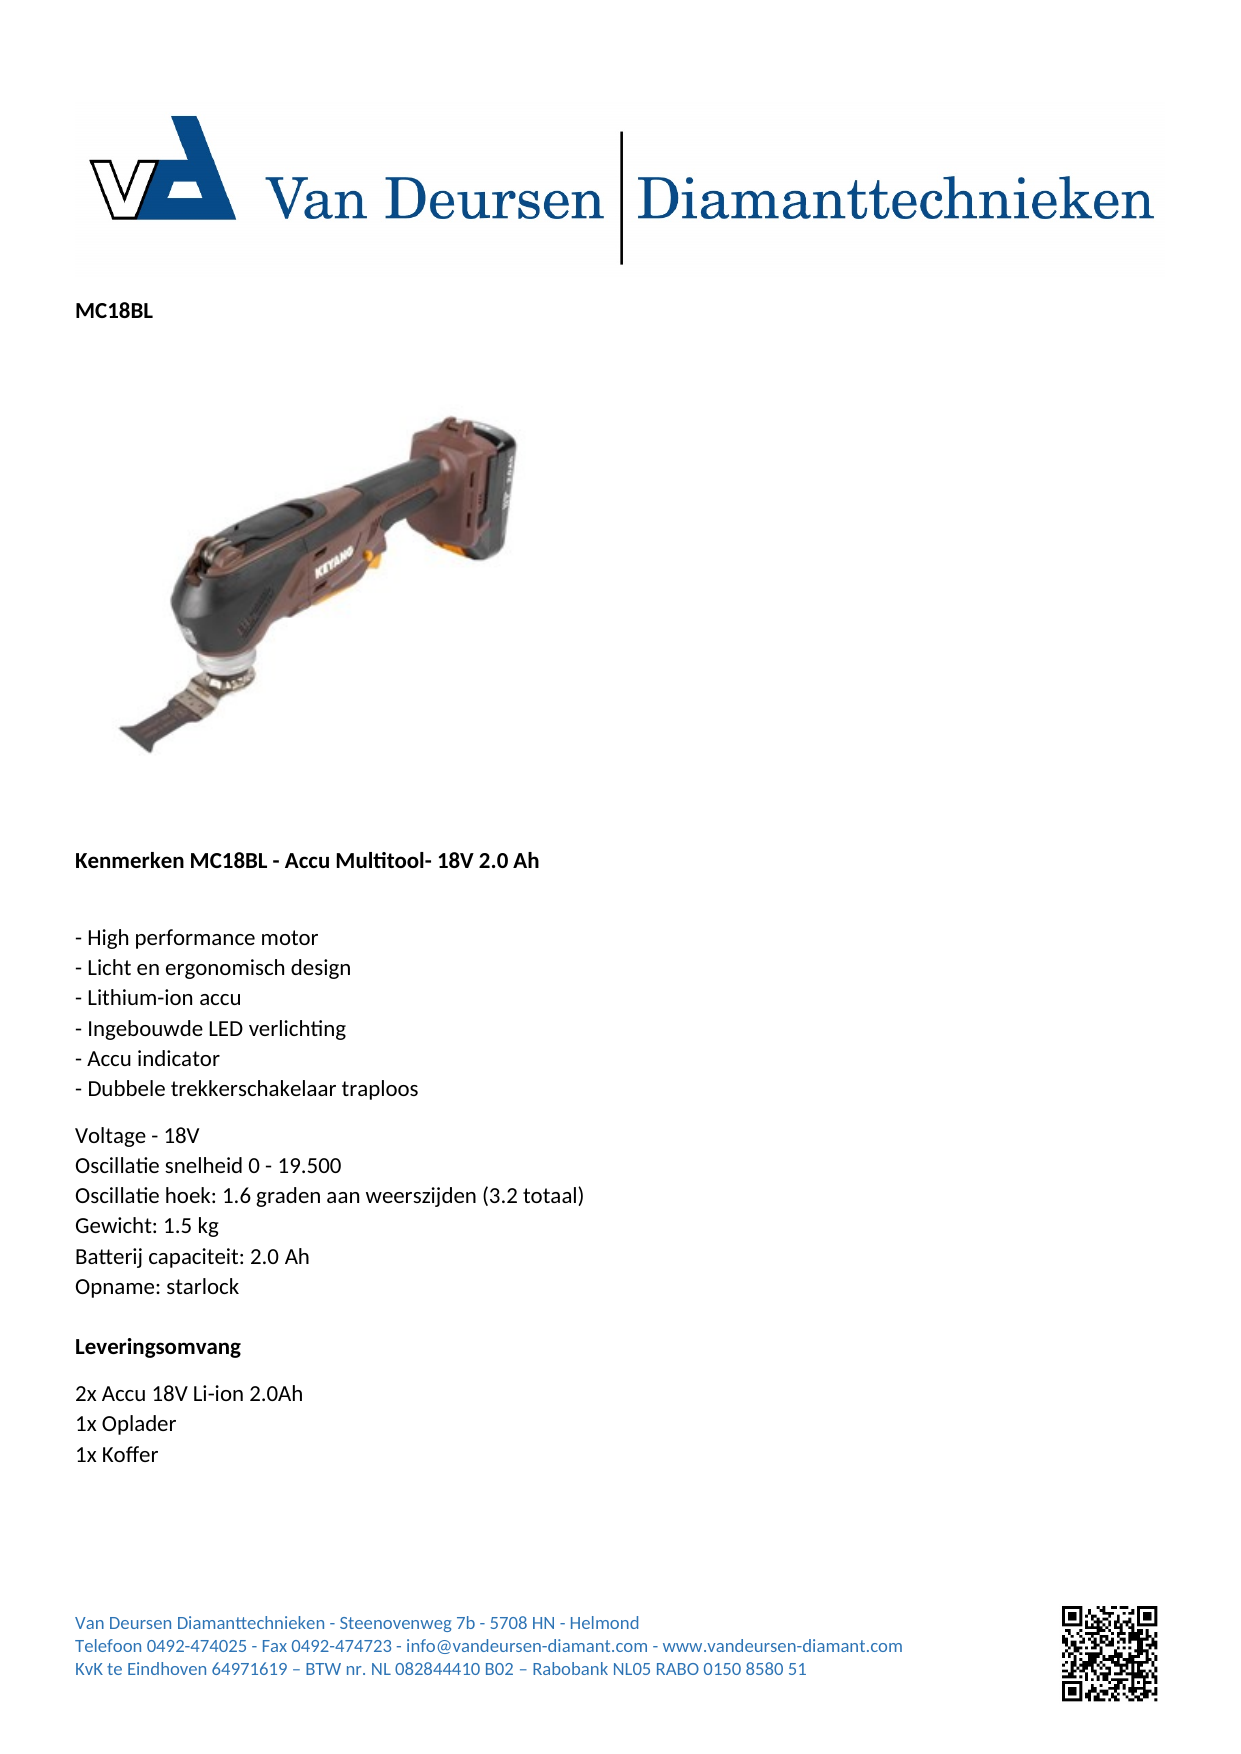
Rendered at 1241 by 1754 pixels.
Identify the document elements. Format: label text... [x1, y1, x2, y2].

text - High performance motor - Licht en ergonomisch design - Lithium-ion accu - Ingebouwde LED verlichting - Accu indicator - Dubbele trekkerschakelaar traploos [75, 923, 1165, 1102]
text MC18BL [75, 296, 1165, 324]
text 2x Accu 18V Li-ion 2.0Ah 1x Oplader 1x Koffer [75, 1379, 1165, 1468]
picture [1059, 1603, 1160, 1704]
text Voltage - 18V Oscillatie snelheid 0 - 19.500 Oscillatie hoek: 1.6 graden aan weerszijden (3.2 totaal) Gewicht: 1.5 kg Batterij capaciteit: 2.0 Ah Opname: starlock Leveringsomvang [75, 1121, 1165, 1361]
picture [75, 101, 1166, 277]
text Kenmerken MC18BL - Accu Multitool- 18V 2.0 Ah [75, 846, 1165, 904]
